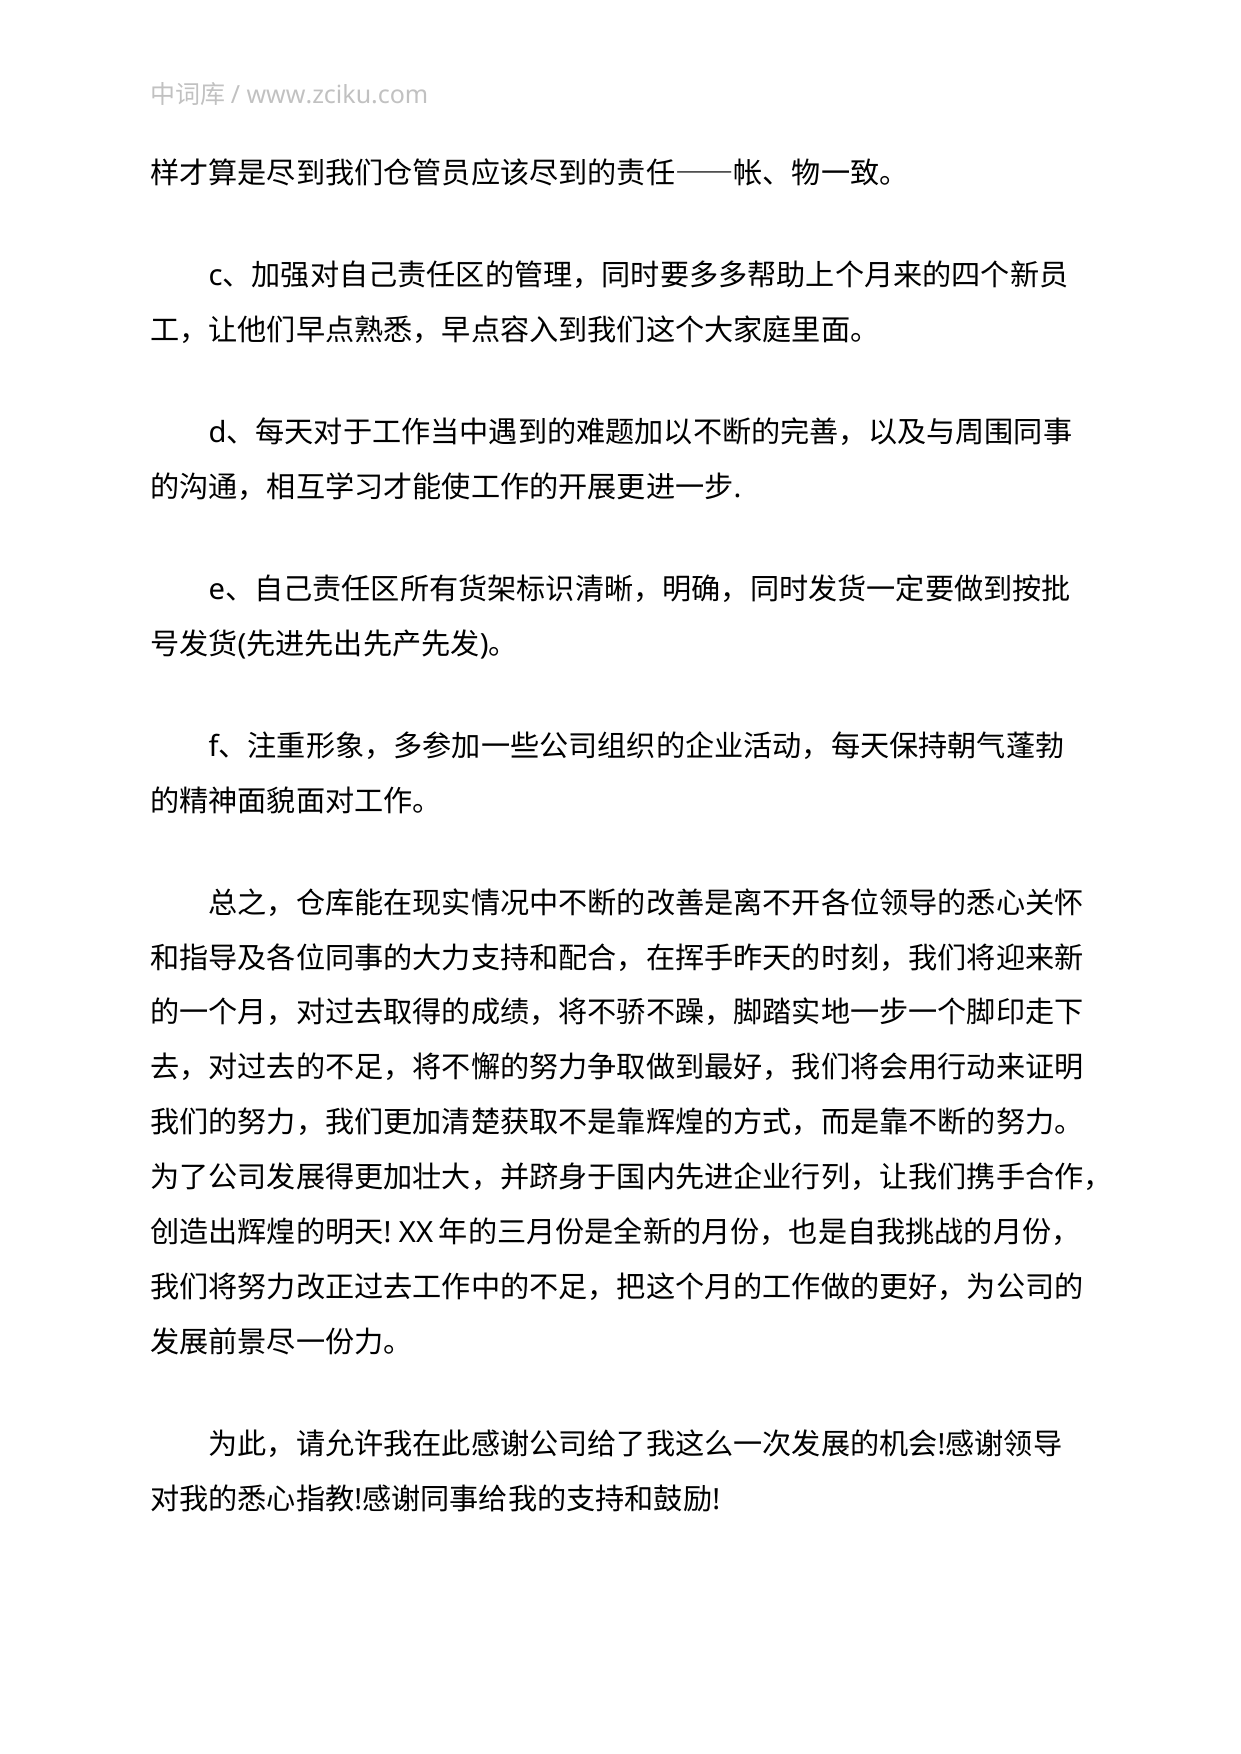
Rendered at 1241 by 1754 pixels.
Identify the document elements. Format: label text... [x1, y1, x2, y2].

text e、自己责任区所有货架标识清晰，明确，同时发货一定要做到按批号发货(先进先出先产先发)。 [150, 566, 1090, 663]
text c、加强对自己责任区的管理，同时要多多帮助上个月来的四个新员工，让他们早点熟悉，早点容入到我们这个大家庭里面。 [150, 252, 1090, 349]
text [150, 150, 1090, 192]
text 总之，仓库能在现实情况中不断的改善是离不开各位领导的悉心关怀和指导及各位同事的大力支持和配合，在挥手昨天的时刻，我们将迎来新的一个月，对过去取得的成绩，将不骄不躁，脚踏实地一步一个脚印走下去，对过去的不足，将不懈的努力争取做到最好，我们将会用行动来证明我们的努力，我们更加清楚获取不是靠辉煌的方式，而是靠不断的努力。为了公司发展得更加壮大，并跻身于国内先进企业行列，让我们携手合作，创造出辉煌的明天! XX年的三月份是全新的月份，也是自我挑战的月份，我们将努力改正过去工作中的不足，把这个月的工作做的更好，为公司的发展前景尽一份力。 [150, 879, 1090, 1361]
text d、每天对于工作当中遇到的难题加以不断的完善，以及与周围同事的沟通，相互学习才能使工作的开展更进一步. [150, 408, 1090, 506]
text f、注重形象，多参加一些公司组织的企业活动，每天保持朝气蓬勃的精神面貌面对工作。 [150, 722, 1090, 820]
text 为此，请允许我在此感谢公司给了我这么一次发展的机会!感谢领导对我的悉心指教!感谢同事给我的支持和鼓励! [150, 1420, 1090, 1518]
